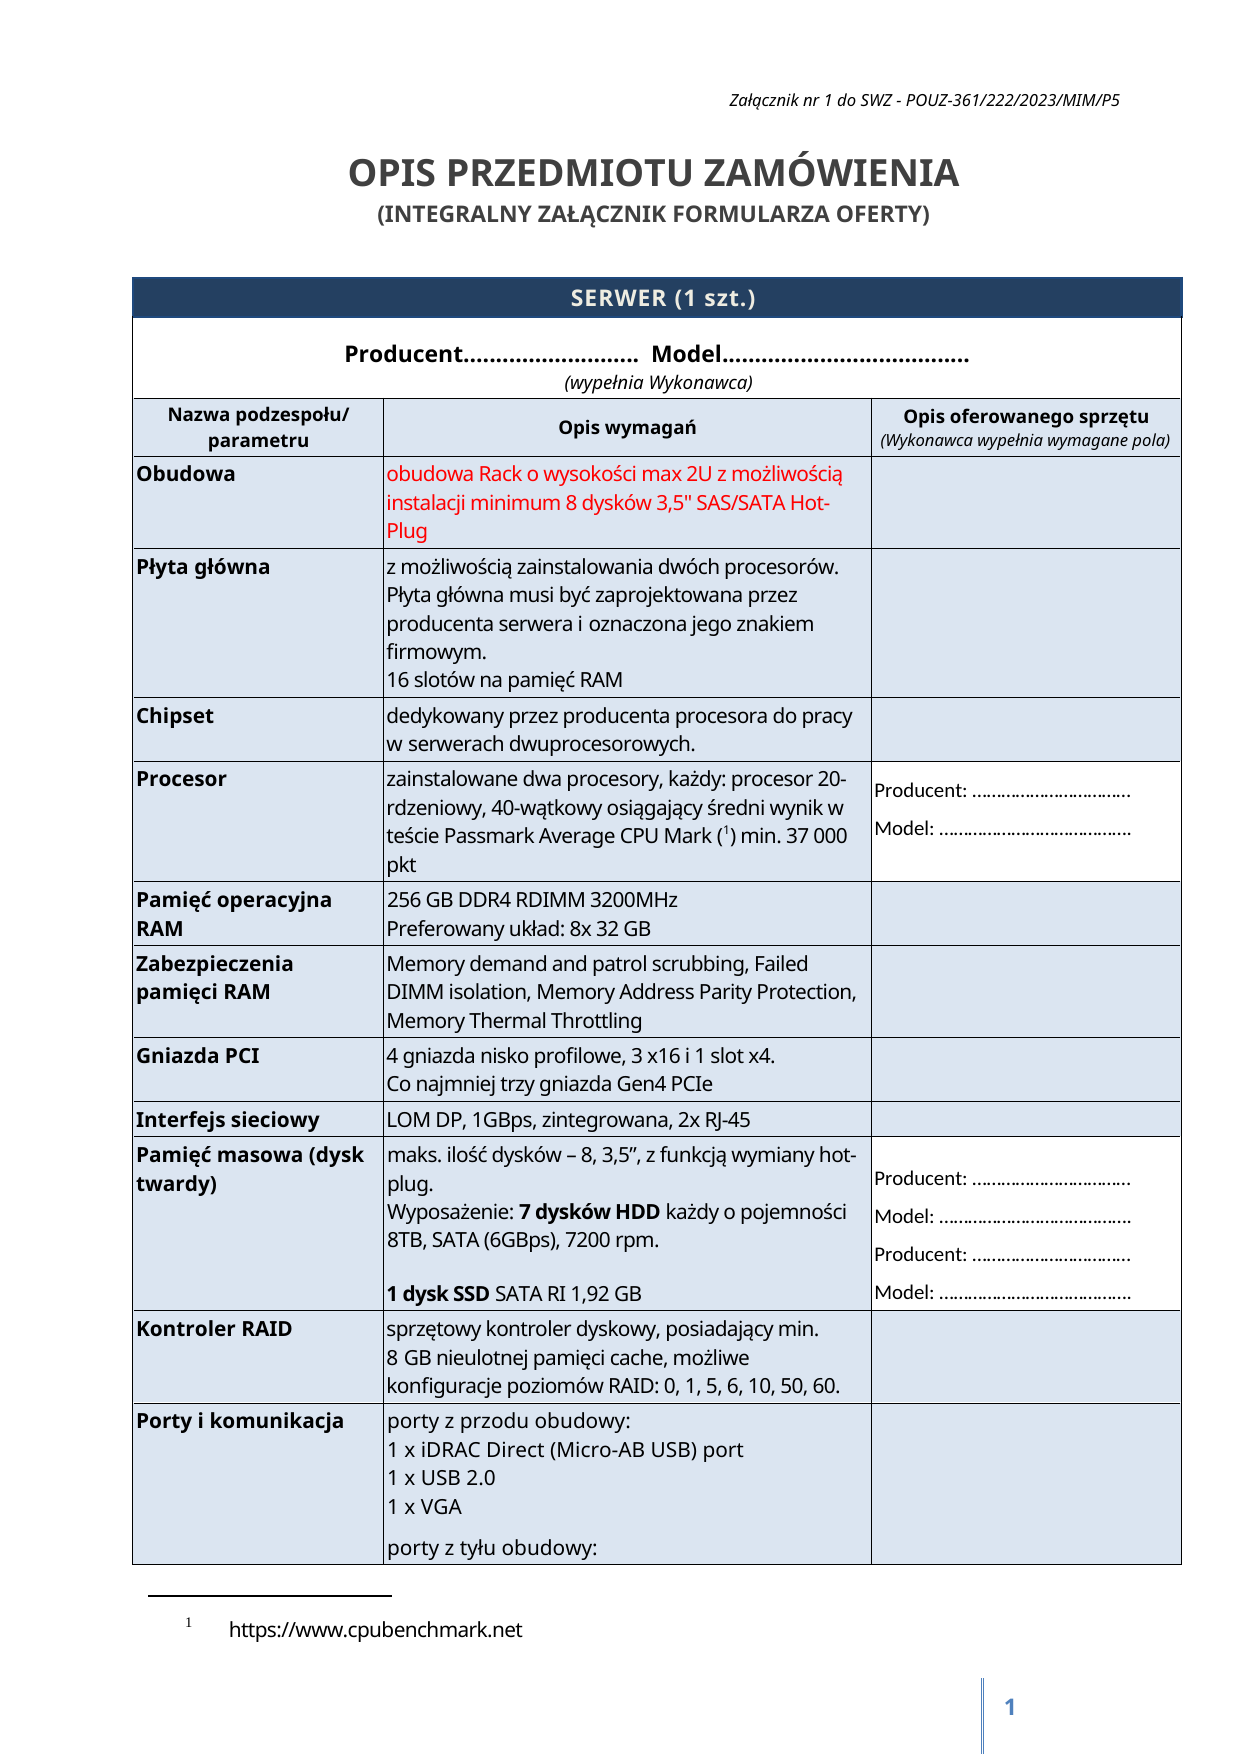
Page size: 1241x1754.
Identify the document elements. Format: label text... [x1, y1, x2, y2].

table_cell Producent: …………………………… Model: …………………………………. [872, 761, 1181, 881]
table_cell [872, 1037, 1181, 1101]
table_cell Gniazda PCI [133, 1037, 383, 1101]
text Opis przedmiotu zamówienia [185, 147, 1122, 198]
table_cell [872, 456, 1181, 548]
table_cell Pamięć operacyjna RAM [133, 881, 383, 945]
table_cell Nazwa podzespołu/ parametru [133, 398, 383, 456]
table_cell Opis wymagań [384, 399, 871, 456]
table_header SERWER (1 szt.) [134, 279, 1180, 316]
table_cell Memory demand and patrol scrubbing, Failed DIMM isolation, Memory Address Parity Protection, Memory Thermal Throttling [384, 946, 871, 1037]
table_cell Opis oferowanego sprzętu (Wykonawca wypełnia wymagane pola) [872, 398, 1181, 456]
table_cell zainstalowane dwa procesory, każdy: procesor 20-rdzeniowy, 40-wątkowy osiągający średni wynik w teście Passmark Average CPU Mark () min. 37 000 pkt [384, 762, 871, 881]
text Załącznik nr 1 do SWZ - POUZ-361/222/2023/MIM/P5 [185, 89, 1122, 111]
table_cell Pamięć masowa (dysk twardy) [133, 1136, 383, 1310]
table_cell Płyta główna [133, 548, 383, 697]
table_cell [872, 945, 1181, 1037]
table_cell Interfejs sieciowy [133, 1101, 383, 1136]
table_cell [872, 1403, 1181, 1564]
table_cell [872, 548, 1181, 697]
table_cell maks. ilość dysków – 8, 3,5”, z funkcją wymiany hot-plug. Wyposażenie: 7 dysków HDD każdy o pojemności 8TB, SATA (6GBps), 7200 rpm. 1 dysk SSD SATA RI 1,92 GB [384, 1137, 871, 1310]
table_cell obudowa Rack o wysokości max 2U z możliwością instalacji minimum 8 dysków 3,5" SAS/SATA Hot-Plug [384, 457, 871, 548]
table_cell 256 GB DDR4 RDIMM 3200MHz Preferowany układ: 8x 32 GB [384, 882, 871, 945]
table_cell [872, 1310, 1181, 1402]
table_cell [872, 1101, 1181, 1136]
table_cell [384, 1404, 871, 1564]
table_cell [872, 881, 1181, 945]
table_cell Zabezpieczenia pamięci RAM [133, 945, 383, 1037]
table_cell LOM DP, 1GBps, zintegrowana, 2x RJ-45 [384, 1102, 871, 1136]
table_cell dedykowany przez producenta procesora do pracy w serwerach dwuprocesorowych. [384, 698, 871, 761]
table_cell Producent: …………………………… Model: …………………………………. Producent: …………………………… Model: …………………………………. [872, 1136, 1181, 1310]
table_cell sprzętowy kontroler dyskowy, posiadający min. 8 GB nieulotnej pamięci cache, możliwe konfiguracje poziomów RAID: 0, 1, 5, 6, 10, 50, 60. [384, 1311, 871, 1402]
table_cell Procesor [133, 761, 383, 881]
table_cell Porty i komunikacja [133, 1403, 383, 1564]
table_cell 4 gniazda nisko profilowe, 3 x16 i 1 slot x4. Co najmniej trzy gniazda Gen4 PCIe [384, 1038, 871, 1101]
table_cell z możliwością zainstalowania dwóch procesorów. Płyta główna musi być zaprojektowana przez producenta serwera i oznaczona jego znakiem firmowym. 16 slotów na pamięć RAM [384, 549, 871, 697]
table_cell Obudowa [133, 456, 383, 548]
table_cell Kontroler RAID [133, 1310, 383, 1402]
table_cell Chipset [133, 697, 383, 761]
table_cell [872, 697, 1181, 761]
text (integralny załącznik Formularza oferty) [185, 198, 1122, 229]
table_cell Producent........................... Model...................................... (wypełnia Wykonawca) [133, 318, 1181, 398]
